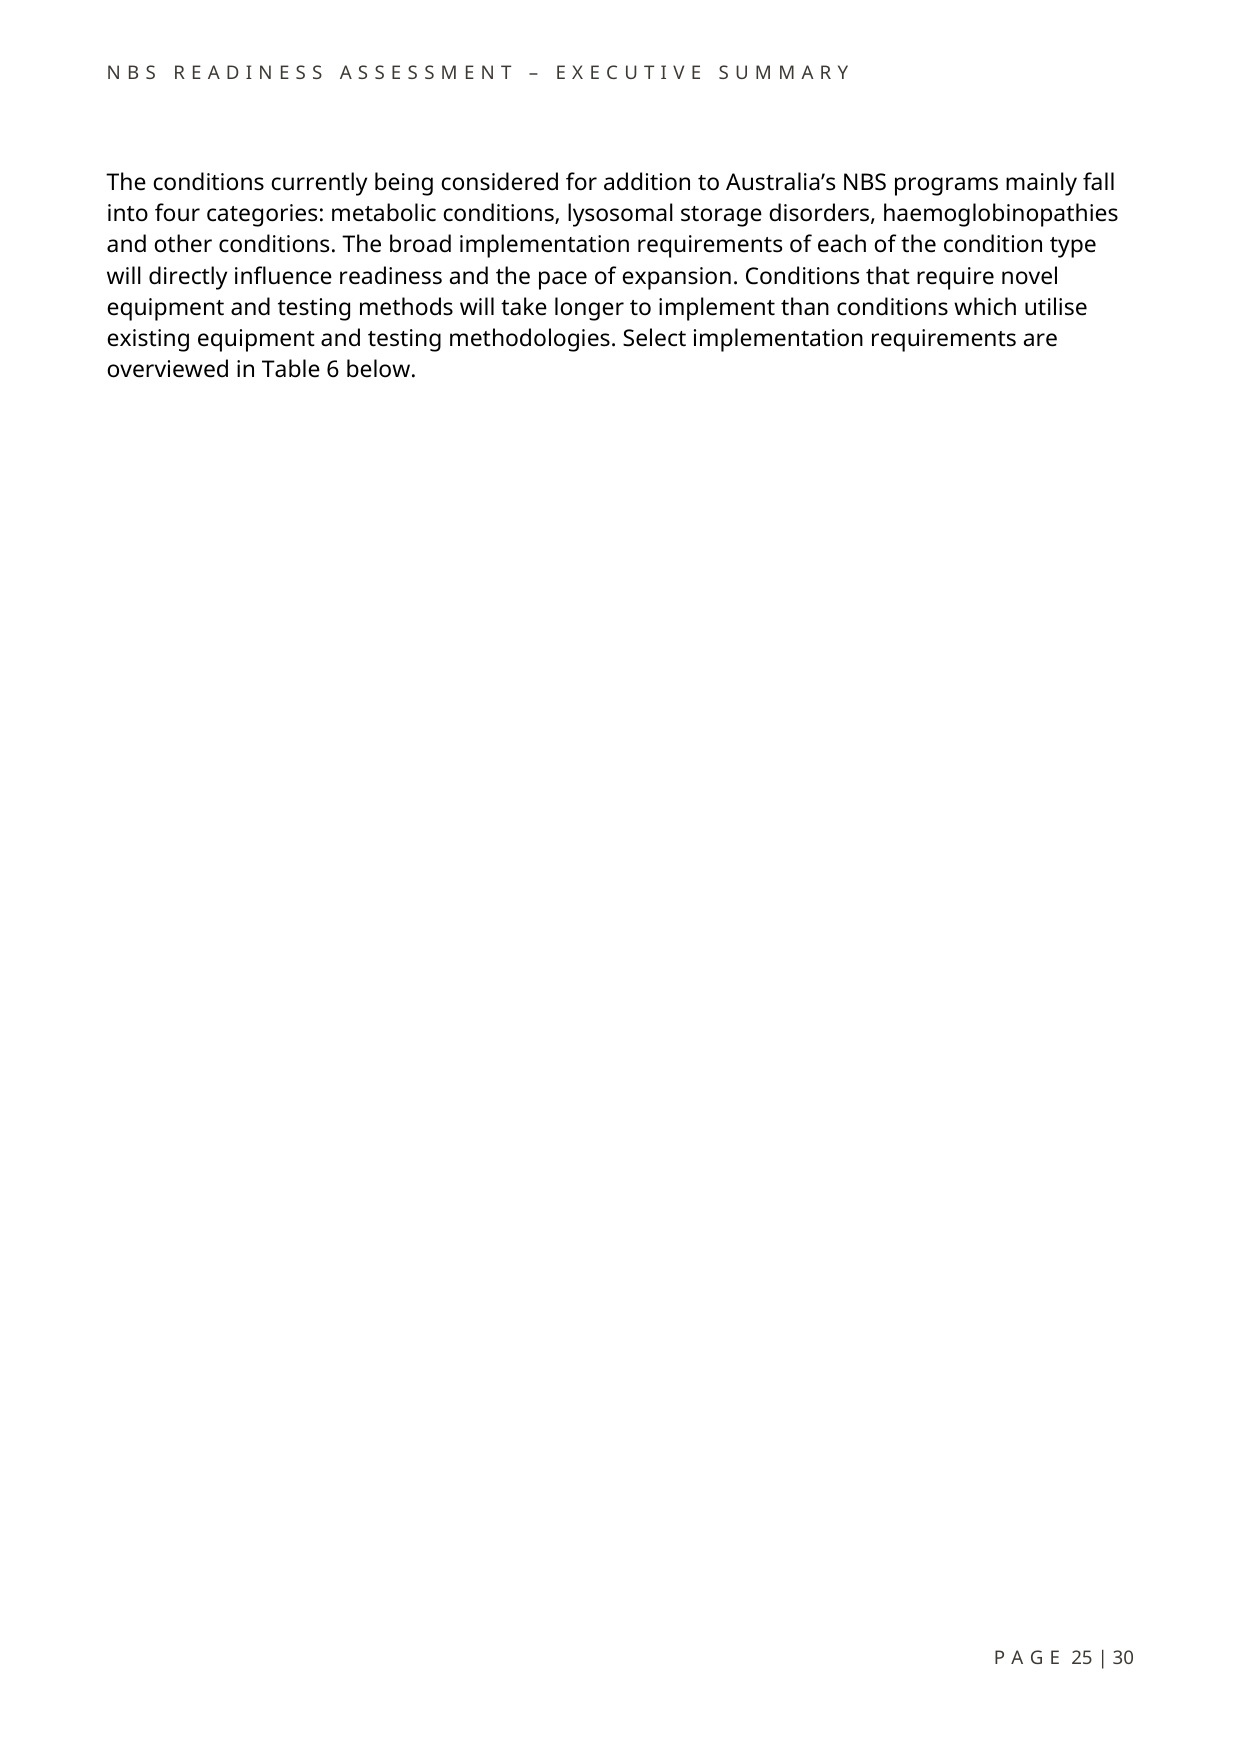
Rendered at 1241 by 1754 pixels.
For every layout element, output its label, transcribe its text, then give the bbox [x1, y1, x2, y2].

text The conditions currently being considered for addition to Australia’s NBS programs mainly fall into four categories: metabolic conditions, lysosomal storage disorders, haemoglobinopathies and other conditions. The broad implementation requirements of each of the condition type will directly influence readiness and the pace of expansion. Conditions that require novel equipment and testing methods will take longer to implement than conditions which utilise existing equipment and testing methodologies. Select implementation requirements are overviewed in Table 6 below. [106, 166, 1134, 384]
